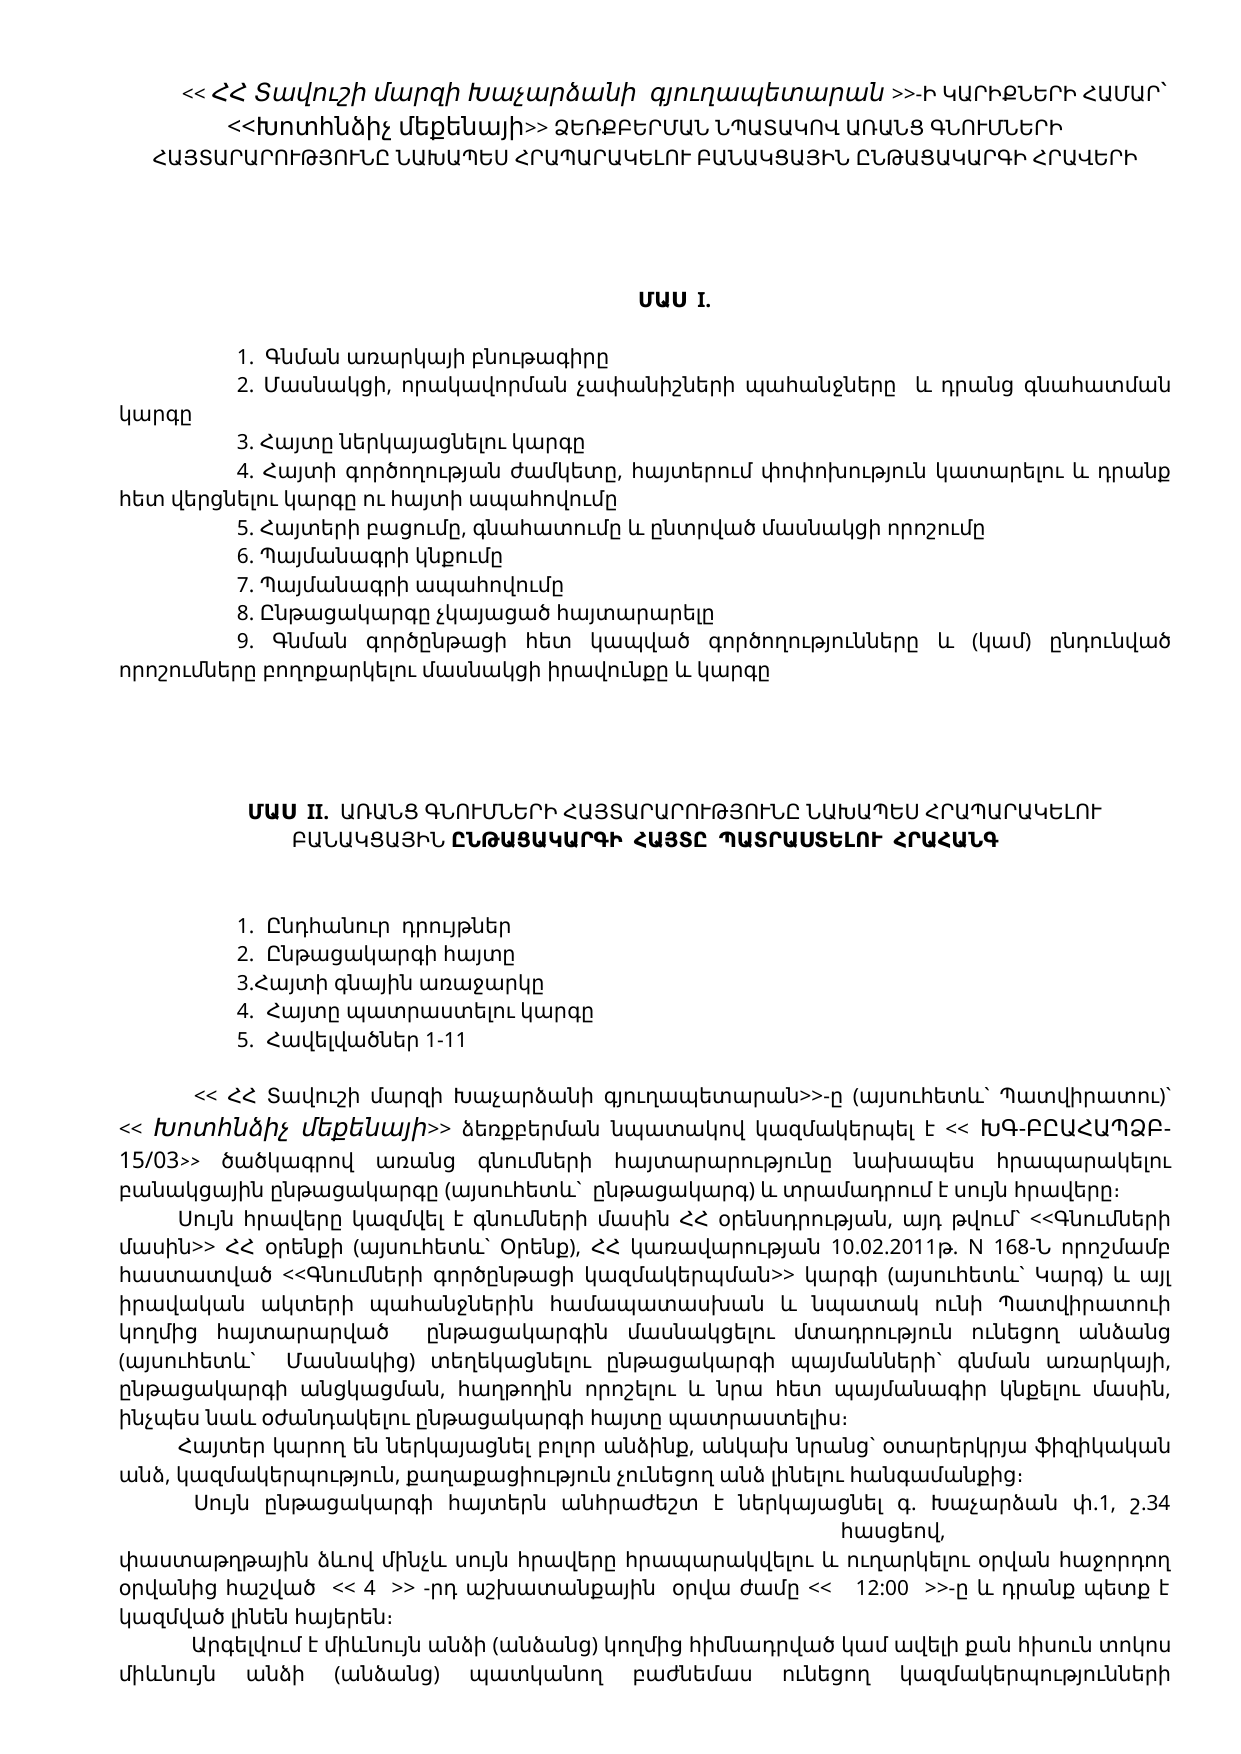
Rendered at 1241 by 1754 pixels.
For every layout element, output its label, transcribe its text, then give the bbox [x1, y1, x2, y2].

text 4. Հայտի գործողության ժամկետը, հայտերում փոփոխություն կատարելու և դրանք հետ վերցնելու կարգը ու հայտի ապահովումը [118, 456, 1171, 513]
text 1. Գնման առարկայի բնութագիրը [118, 342, 1171, 371]
text 5. Հավելվածներ 1-11 [118, 1025, 1171, 1053]
text 6. Պայմանագրի կնքումը [118, 541, 1171, 570]
text 7. Պայմանագրի ապահովումը [118, 570, 1171, 598]
text 9. Գնման գործընթացի հետ կապված գործողությունները և (կամ) ընդունված որոշումները բողոքարկելու մասնակցի իրավունքը և կարգը [118, 627, 1171, 683]
text 3. Հայտը ներկայացնելու կարգը [118, 427, 1171, 456]
text Սույն ընթացակարգի հայտերն անհրաժեշտ է ներկայացնել գ. Խաչարձան փ.1, շ.34 հասցեով, [193, 1488, 1171, 1545]
text 3.Հայտի գնային առաջարկը [118, 968, 1171, 996]
text << ՀՀ Տավուշի մարզի Խաչարձանի գյուղապետարան>>-ը (այսուհետև` Պատվիրատու)` << Խոտհնձիչ մեքենայի>> ձեռքբերման նպատակով կազմակերպել է << ԽԳ-ԲԸԱՀԱՊՁԲ-15/03>> ծածկագրով առանց գնումների հայտարարությունը նախապես հրապարակելու բանակցային ընթացակարգը (այսուհետև` ընթացակարգ) և տրամադրում է սույն հրավերը։ [118, 1082, 1171, 1204]
text << ՀՀ Տավուշի մարզի Խաչարձանի գյուղապետարան >>-Ի ԿԱՐԻՔՆԵՐԻ ՀԱՄԱՐ` <<Խոտհնձիչ մեքենայի>> ՁԵՌՔԲԵՐՄԱՆ ՆՊԱՏԱԿՈՎ ԱՌԱՆՑ ԳՆՈՒՄՆԵՐԻ ՀԱՅՏԱՐԱՐՈՒԹՅՈՒՆԸ ՆԱԽԱՊԵՍ ՀՐԱՊԱՐԱԿԵԼՈՒ ԲԱՆԱԿՑԱՅԻՆ ԸՆԹԱՑԱԿԱՐԳԻ ՀՐԱՎԵՐԻ [118, 75, 1171, 172]
text ՄԱՍ I. [118, 285, 1171, 314]
text 2. Ընթացակարգի հայտը [118, 939, 1171, 968]
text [118, 1630, 1171, 1687]
text 1. Ընդհանուր դրույթներ [118, 911, 1171, 939]
text Սույն հրավերը կազմվել է գնումների մասին ՀՀ օրենսդրության, այդ թվում` <<Գնումների մասին>> ՀՀ օրենքի (այսուհետև` Օրենք), ՀՀ կառավարության 10.02.2011թ. N 168-Ն որոշմամբ հաստատված <<Գնումների գործընթացի կազմակերպման>> կարգի (այսուհետև` Կարգ) և այլ իրավական ակտերի պահանջներին համապատասխան և նպատակ ունի Պատվիրատուի կողմից հայտարարված ընթացակարգին մասնակցելու մտադրություն ունեցող անձանց (այսուհետև` Մասնակից) տեղեկացնելու ընթացակարգի պայմանների` գնման առարկայի, ընթացակարգի անցկացման, հաղթողին որոշելու և նրա հետ պայմանագիր կնքելու մասին, ինչպես նաև օժանդակելու ընթացակարգի հայտը պատրաստելիս։ [118, 1204, 1171, 1431]
text 5. Հայտերի բացումը, գնահատումը և ընտրված մասնակցի որոշումը [118, 513, 1171, 541]
text 8. Ընթացակարգը չկայացած հայտարարելը [118, 598, 1171, 627]
text 2. Մասնակցի, որակավորման չափանիշների պահանջները և դրանց գնահատման կարգը [118, 371, 1171, 427]
text փաստաթղթային ձևով մինչև սույն հրավերը հրապարակվելու և ուղարկելու օրվան հաջորդող օրվանից հաշված << 4 >> -րդ աշխատանքային օրվա ժամը << 12:00 >>-ը և դրանք պետք է կազմված լինեն հայերեն։ [118, 1545, 1171, 1630]
text Հայտեր կարող են ներկայացնել բոլոր անձինք, անկախ նրանց` օտարերկրյա ֆիզիկական անձ, կազմակերպություն, քաղաքացիություն չունեցող անձ լինելու հանգամանքից։ [118, 1431, 1171, 1488]
text ՄԱՍ II. ԱՌԱՆՑ ԳՆՈՒՄՆԵՐԻ ՀԱՅՏԱՐԱՐՈՒԹՅՈՒՆԸ ՆԱԽԱՊԵՍ ՀՐԱՊԱՐԱԿԵԼՈՒ ԲԱՆԱԿՑԱՅԻՆ ԸՆԹԱՑԱԿԱՐԳԻ ՀԱՅՏԸ ՊԱՏՐԱՍՏԵԼՈՒ ՀՐԱՀԱՆԳ [118, 797, 1171, 854]
text 4. Հայտը պատրաստելու կարգը [118, 996, 1171, 1025]
